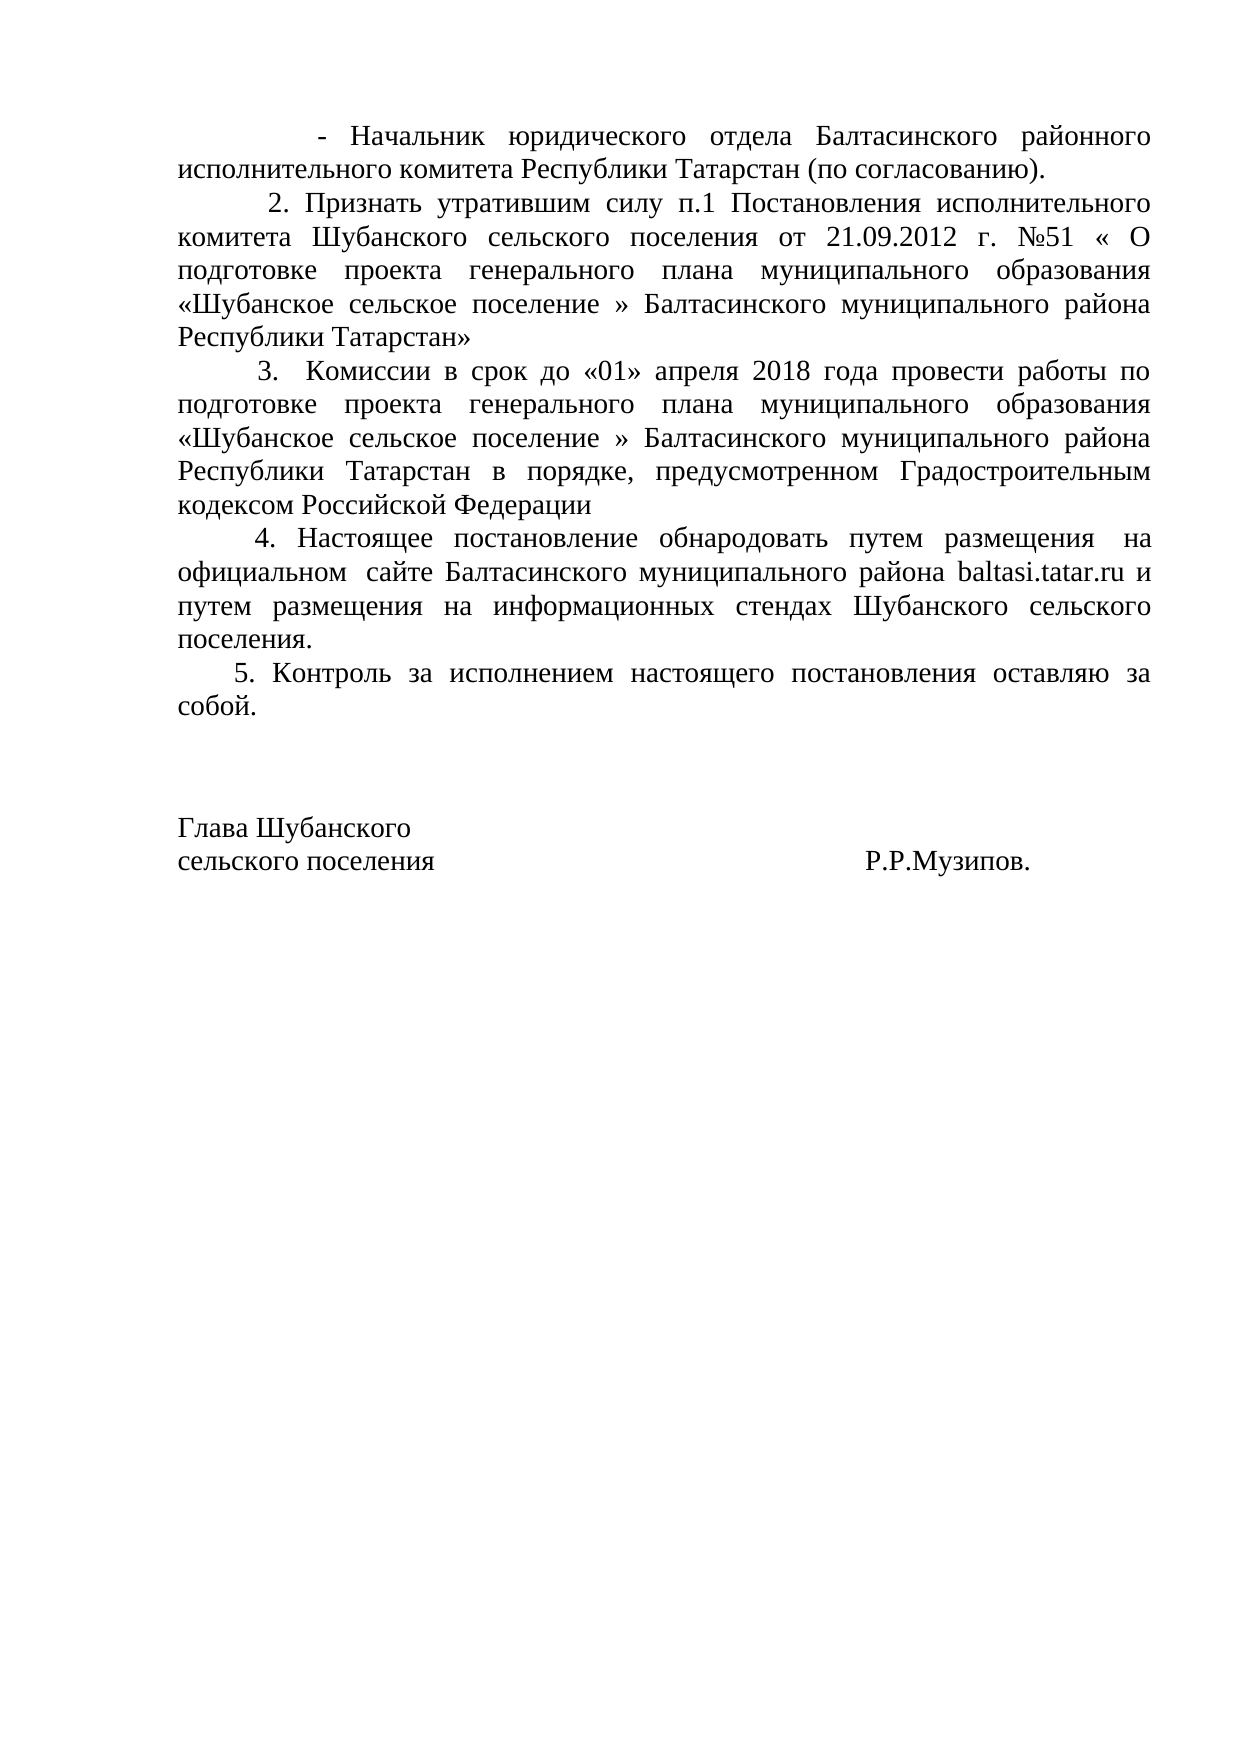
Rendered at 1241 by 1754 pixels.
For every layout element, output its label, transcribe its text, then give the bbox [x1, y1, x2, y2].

text 3. Комиссии в срок до «01» апреля 2018 года провести работы по подготовке проекта генерального плана муниципального образования «Шубанское сельское поселение » Балтасинского муниципального района Республики Татарстан в порядке, предусмотренном Градостроительным кодексом Российской Федерации [177, 353, 1152, 521]
text 4. Настоящее постановление обнародовать путем размещения на официальном сайте Балтасинского муниципального района baltasi.tatar.ru и путем размещения на информационных стендах Шубанского сельского поселения. [177, 521, 1152, 655]
text Глава Шубанского [177, 810, 1152, 843]
text 2. Признать утратившим силу п.1 Постановления исполнительного комитета Шубанского сельского поселения от 21.09.2012 г. №51 « О подготовке проекта генерального плана муниципального образования «Шубанское сельское поселение » Балтасинского муниципального района Республики Татарстан» [177, 185, 1152, 353]
text 5. Контроль за исполнением настоящего постановления оставляю за собой. [177, 655, 1152, 722]
text сельского поселения Р.Р.Музипов. [177, 843, 1152, 877]
text - Начальник юридического отдела Балтасинского районного исполнительного комитета Республики Татарстан (по согласованию). [177, 118, 1152, 185]
